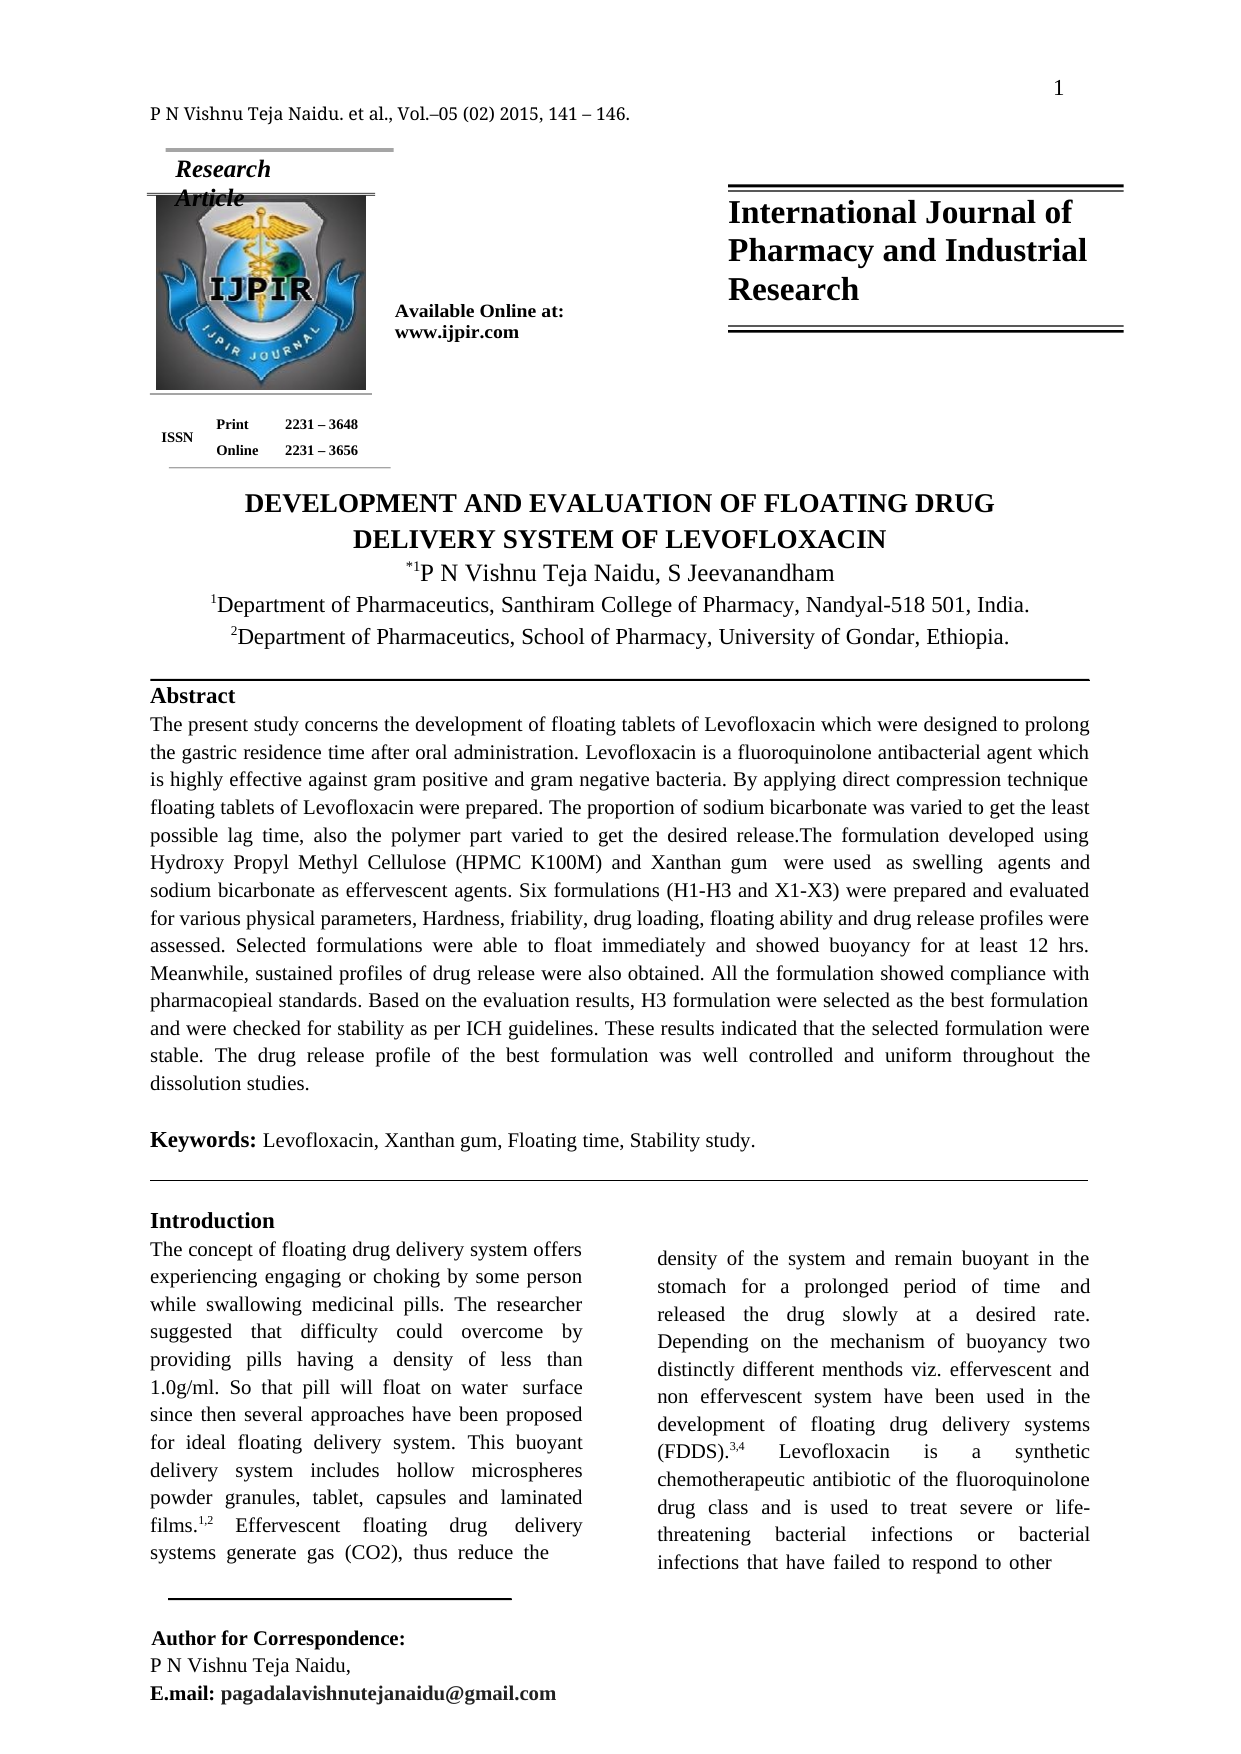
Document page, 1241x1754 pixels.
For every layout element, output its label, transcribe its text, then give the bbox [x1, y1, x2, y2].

text The concept of floating drug delivery system offers experiencing engaging or choking by some person while swallowing medicinal pills. The researcher suggested that difficulty could overcome by providing pills having a density of less than 1.0g/ml. So that pill will float on water surface since then several approaches have been proposed for ideal floating delivery system. This buoyant delivery system includes hollow microspheres powder granules, tablet, capsules and laminated films.1,2 Effervescent floating drug delivery systems generate gas (CO2), thus reduce the [150, 1237, 583, 1564]
text density of the system and remain buoyant in the stomach for a prolonged period of time and released the drug slowly at a desired rate. Depending on the mechanism of buoyancy two distinctly different menthods viz. effervescent and non effervescent system have been used in the development of floating drug delivery systems (FDDS).3,4 Levofloxacin is a synthetic chemotherapeutic antibiotic of the fluoroquinolone drug class and is used to treat severe or life- threatening bacterial infections or bacterial infections that have failed to respond to other [657, 1246, 1090, 1574]
text Keywords: Levofloxacin, Xanthan gum, Floating time, Stability study. [150, 1127, 1103, 1153]
text 1Department of Pharmaceutics, Santhiram College of Pharmacy, Nandyal-518 501, India. [184, 591, 1056, 617]
text Online 2231 – 3656 [216, 441, 1103, 458]
subtitle Introduction [150, 1207, 587, 1233]
title International Journal of Pharmacy and Industrial Research [728, 192, 1088, 307]
subtitle Author for Correspondence: [151, 1626, 1103, 1650]
subtitle *1P N Vishnu Teja Naidu, S Jeevanandham [184, 559, 1056, 587]
text DEVELOPMENT AND EVALUATION OF FLOATING DRUG DELIVERY SYSTEM OF LEVOFLOXACIN [184, 487, 1056, 554]
text P N Vishnu Teja Naidu, [150, 1653, 1103, 1677]
text Abstract [150, 676, 1103, 709]
text ISSN [161, 428, 193, 445]
picture [156, 195, 366, 390]
text P N Vishnu Teja Naidu. et al., Vol.–05 (02) 2015, 141 – 146. [150, 102, 1103, 125]
text The present study concerns the development of floating tablets of Levofloxacin which were designed to prolong the gastric residence time after oral administration. Levofloxacin is a fluoroquinolone antibacterial agent which is highly effective against gram positive and gram negative bacteria. By applying direct compression technique floating tablets of Levofloxacin were prepared. The proportion of sodium bicarbonate was varied to get the least possible lag time, also the polymer part varied to get the desired release.The formulation developed using Hydroxy Propyl Methyl Cellulose (HPMC K100M) and Xanthan gum were used as swelling agents and sodium bicarbonate as effervescent agents. Six formulations (H1-H3 and X1-X3) were prepared and evaluated for various physical parameters, Hardness, friability, drug loading, floating ability and drug release profiles were assessed. Selected formulations were able to float immediately and showed buoyancy for at least 12 hrs. Meanwhile, sustained profiles of drug release were also obtained. All the formulation showed compliance with pharmacopieal standards. Based on the evaluation results, H3 formulation were selected as the best formulation and were checked for stability as per ICH guidelines. These results indicated that the selected formulation were stable. The drug release profile of the best formulation was well controlled and uniform throughout the dissolution studies. [150, 712, 1091, 1095]
subtitle E.mail: pagadalavishnutejanaidu@gmail.com [150, 1681, 1103, 1705]
text Available Online at: www.ijpir.com [394, 300, 693, 343]
text 2Department of Pharmaceutics, School of Pharmacy, University of Gondar, Ethiopia. [184, 623, 1056, 650]
text Print 2231 – 3648 [216, 416, 1103, 433]
text Research Article [175, 154, 347, 212]
